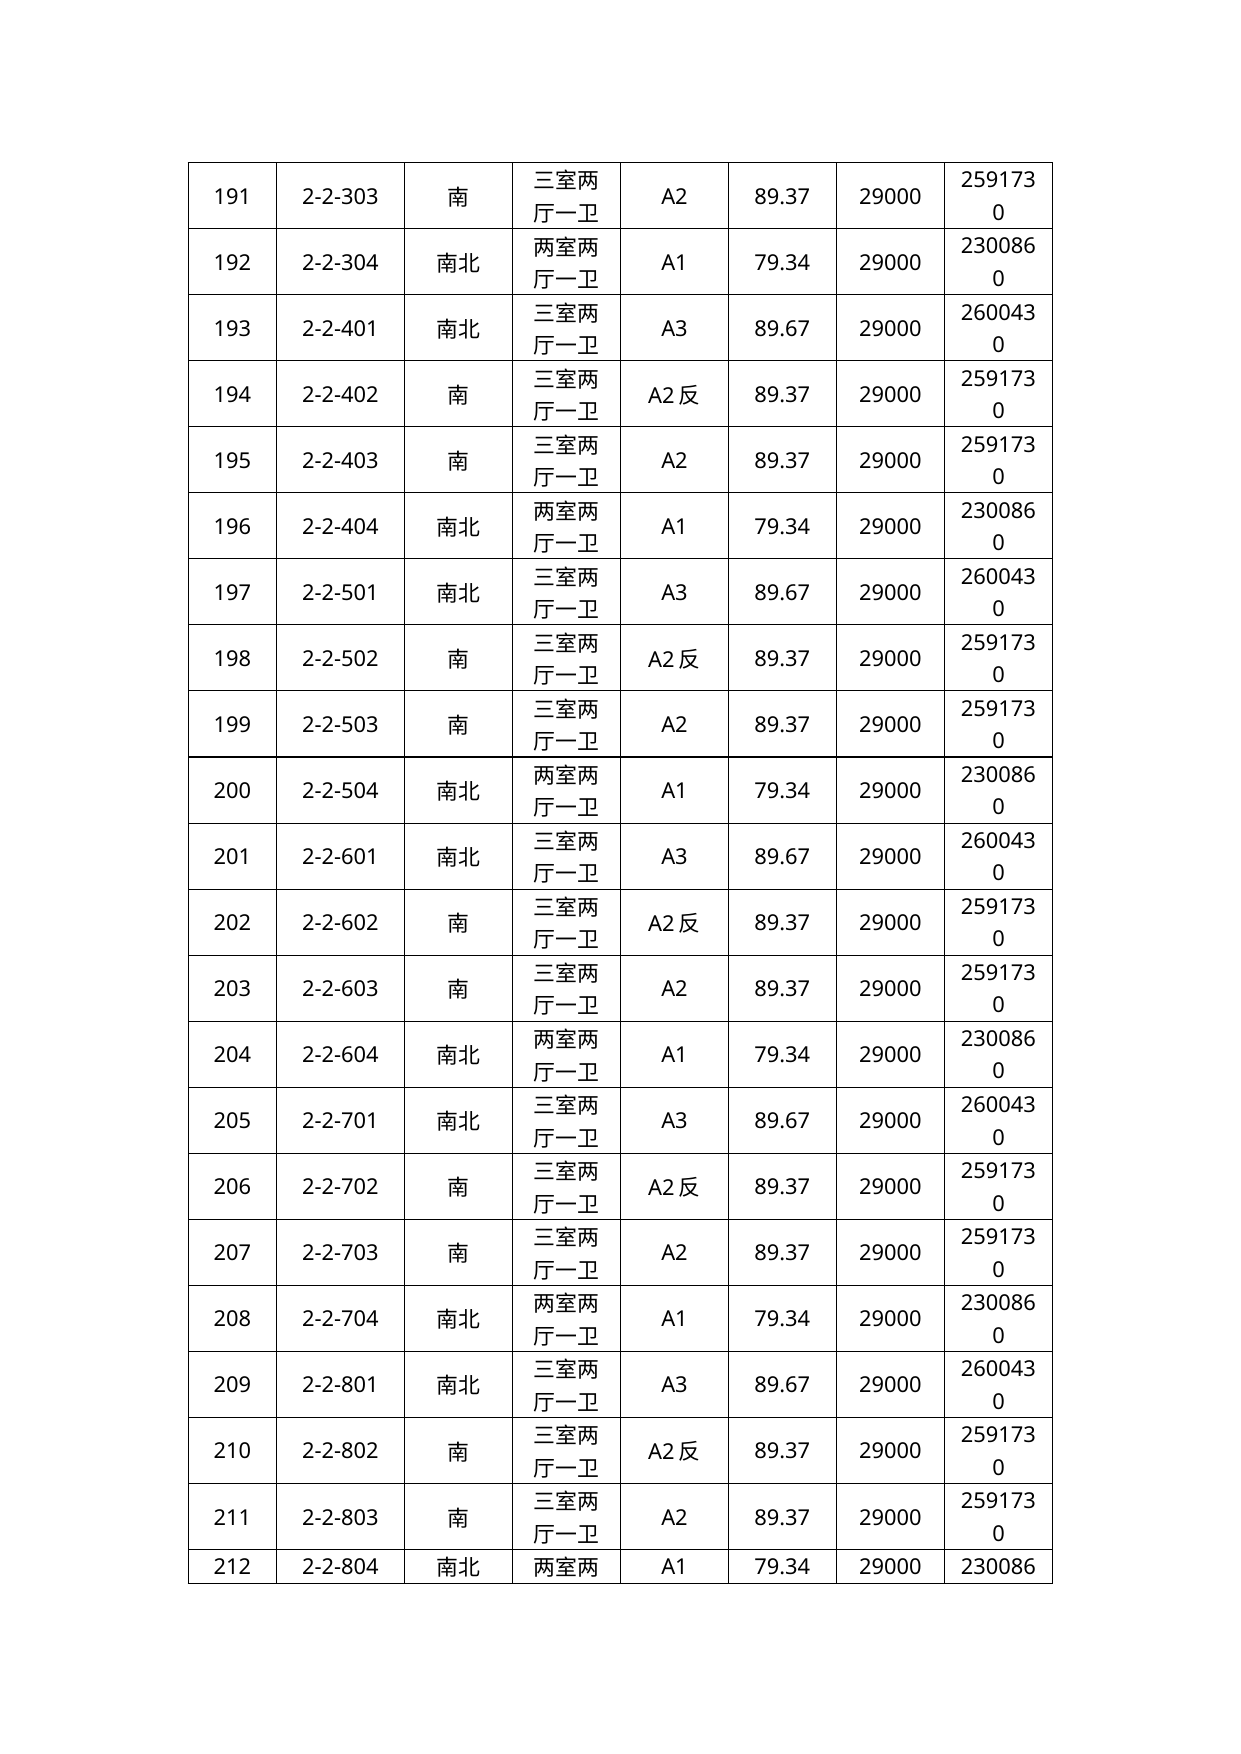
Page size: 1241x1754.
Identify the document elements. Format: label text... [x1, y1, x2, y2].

table_cell 194 [189, 361, 276, 426]
table_cell 191 [189, 163, 276, 228]
table_cell 212 [189, 1550, 276, 1582]
table_cell A2 [621, 163, 728, 228]
table_cell 2-2-404 [277, 493, 404, 558]
table_cell 三室两厅一卫 [513, 1352, 620, 1417]
table_cell 209 [189, 1352, 276, 1417]
table_cell 2591730 [945, 1220, 1052, 1285]
table_cell 205 [189, 1088, 276, 1153]
table_cell 三室两厅一卫 [513, 824, 620, 888]
table_cell A1 [621, 1550, 728, 1582]
table_cell 206 [189, 1154, 276, 1219]
table_cell 2-2-604 [277, 1022, 404, 1087]
table_cell 89.37 [729, 691, 836, 756]
table_cell 2-2-804 [277, 1550, 404, 1582]
table_cell 2591730 [945, 625, 1052, 690]
table_cell 29000 [837, 691, 944, 756]
table_cell 79.34 [729, 1022, 836, 1087]
table_cell 29000 [837, 361, 944, 426]
table_cell 2591730 [945, 163, 1052, 228]
table_cell 29000 [837, 229, 944, 294]
table_cell 89.37 [729, 890, 836, 954]
table_cell 2591730 [945, 361, 1052, 426]
table_cell 三室两厅一卫 [513, 559, 620, 624]
table_cell 29000 [837, 625, 944, 690]
table_cell 南北 [405, 1022, 512, 1087]
table_cell 29000 [837, 1286, 944, 1351]
table_cell 2300860 [945, 1550, 1052, 1582]
table_cell 南北 [405, 758, 512, 822]
table_cell 两室两厅一卫 [513, 1022, 620, 1087]
table_cell 三室两厅一卫 [513, 1154, 620, 1219]
table_cell 三室两厅一卫 [513, 890, 620, 954]
table_cell A3 [621, 295, 728, 360]
table_cell 2600430 [945, 1352, 1052, 1417]
table_cell A3 [621, 1088, 728, 1153]
table_cell 南 [405, 1418, 512, 1483]
table_cell 三室两厅一卫 [513, 1484, 620, 1549]
table_cell 89.67 [729, 559, 836, 624]
table_cell 29000 [837, 493, 944, 558]
table_cell 南 [405, 625, 512, 690]
table_cell 2-2-504 [277, 758, 404, 822]
table_cell 199 [189, 691, 276, 756]
table_cell A1 [621, 493, 728, 558]
table_cell 2-2-801 [277, 1352, 404, 1417]
table_cell 192 [189, 229, 276, 294]
table_cell 三室两厅一卫 [513, 1418, 620, 1483]
table_cell 196 [189, 493, 276, 558]
table_cell 南 [405, 1154, 512, 1219]
table_cell 2591730 [945, 427, 1052, 492]
table_cell 2-2-601 [277, 824, 404, 888]
table_cell 2591730 [945, 1484, 1052, 1549]
table_cell 南北 [405, 493, 512, 558]
table_cell 79.34 [729, 229, 836, 294]
table_cell 89.67 [729, 1088, 836, 1153]
table_cell 29000 [837, 1352, 944, 1417]
table_cell 2-2-304 [277, 229, 404, 294]
table_cell 2-2-701 [277, 1088, 404, 1153]
table_cell 三室两厅一卫 [513, 1220, 620, 1285]
table_cell 89.37 [729, 1484, 836, 1549]
table_cell 2600430 [945, 1088, 1052, 1153]
table_cell 29000 [837, 1484, 944, 1549]
table_cell 29000 [837, 758, 944, 822]
table_cell 202 [189, 890, 276, 954]
table_cell 89.67 [729, 1352, 836, 1417]
table_cell 两室两厅一卫 [513, 1550, 620, 1582]
table_cell 2600430 [945, 824, 1052, 888]
table_cell A2 [621, 1220, 728, 1285]
table_cell 29000 [837, 163, 944, 228]
table_cell 南 [405, 1220, 512, 1285]
table_cell 89.67 [729, 824, 836, 888]
table_cell 南 [405, 691, 512, 756]
table_cell 89.37 [729, 956, 836, 1021]
table_cell 89.37 [729, 625, 836, 690]
table_cell 三室两厅一卫 [513, 691, 620, 756]
table_cell 29000 [837, 1220, 944, 1285]
table_cell A2反 [621, 1418, 728, 1483]
table_cell 203 [189, 956, 276, 1021]
table_cell 南北 [405, 295, 512, 360]
table_cell 南北 [405, 1550, 512, 1582]
table_cell 三室两厅一卫 [513, 295, 620, 360]
table_cell 南北 [405, 1088, 512, 1153]
table_cell 两室两厅一卫 [513, 1286, 620, 1351]
table_cell 2-2-402 [277, 361, 404, 426]
table_cell A1 [621, 1022, 728, 1087]
table_cell 2-2-401 [277, 295, 404, 360]
table_cell 三室两厅一卫 [513, 361, 620, 426]
table_cell 29000 [837, 1418, 944, 1483]
table_cell A2反 [621, 361, 728, 426]
table_cell 南 [405, 1484, 512, 1549]
table_cell 89.37 [729, 361, 836, 426]
table_cell 2-2-702 [277, 1154, 404, 1219]
table_cell 南北 [405, 824, 512, 888]
table_cell 2-2-503 [277, 691, 404, 756]
table_cell 29000 [837, 890, 944, 954]
table_cell 2300860 [945, 229, 1052, 294]
table_cell 2591730 [945, 890, 1052, 954]
table_cell 两室两厅一卫 [513, 758, 620, 822]
table_cell 89.37 [729, 1418, 836, 1483]
table_cell 三室两厅一卫 [513, 1088, 620, 1153]
table_cell 89.37 [729, 163, 836, 228]
table_cell 2600430 [945, 559, 1052, 624]
table_cell A2 [621, 427, 728, 492]
table_cell 29000 [837, 295, 944, 360]
table_cell 两室两厅一卫 [513, 229, 620, 294]
table_cell A3 [621, 559, 728, 624]
table_cell 2-2-501 [277, 559, 404, 624]
table_cell 南 [405, 163, 512, 228]
table_cell 79.34 [729, 758, 836, 822]
table_cell 2300860 [945, 758, 1052, 822]
table_cell 2-2-303 [277, 163, 404, 228]
table_cell 79.34 [729, 1286, 836, 1351]
table_cell 29000 [837, 1550, 944, 1582]
table_cell 29000 [837, 824, 944, 888]
table_cell A3 [621, 1352, 728, 1417]
table_cell 195 [189, 427, 276, 492]
table_cell 29000 [837, 1022, 944, 1087]
table_cell 2-2-704 [277, 1286, 404, 1351]
table_cell 79.34 [729, 493, 836, 558]
table_cell 三室两厅一卫 [513, 427, 620, 492]
table_cell 南北 [405, 1352, 512, 1417]
table_cell 南北 [405, 559, 512, 624]
table_cell 198 [189, 625, 276, 690]
table_cell A1 [621, 1286, 728, 1351]
table_cell A2 [621, 1484, 728, 1549]
table_cell 29000 [837, 427, 944, 492]
table_cell 南北 [405, 1286, 512, 1351]
table_cell 204 [189, 1022, 276, 1087]
table_cell 29000 [837, 559, 944, 624]
table_cell A2反 [621, 890, 728, 954]
table_cell 2-2-602 [277, 890, 404, 954]
table_cell 200 [189, 758, 276, 822]
table_cell 197 [189, 559, 276, 624]
table_cell 南 [405, 361, 512, 426]
table_cell 南 [405, 427, 512, 492]
table_cell 2-2-403 [277, 427, 404, 492]
table_cell A2反 [621, 1154, 728, 1219]
table_cell 201 [189, 824, 276, 888]
table_cell 211 [189, 1484, 276, 1549]
table_cell 2591730 [945, 1154, 1052, 1219]
table_cell 207 [189, 1220, 276, 1285]
table_cell 南 [405, 956, 512, 1021]
table_cell 89.37 [729, 1154, 836, 1219]
table_cell 南北 [405, 229, 512, 294]
table_cell 2300860 [945, 493, 1052, 558]
table_cell 两室两厅一卫 [513, 493, 620, 558]
table_cell 2-2-502 [277, 625, 404, 690]
table_cell 三室两厅一卫 [513, 163, 620, 228]
table_cell 208 [189, 1286, 276, 1351]
table_cell 29000 [837, 956, 944, 1021]
table_cell A1 [621, 758, 728, 822]
table_cell A3 [621, 824, 728, 888]
table_cell 29000 [837, 1154, 944, 1219]
table_cell 29000 [837, 1088, 944, 1153]
table_cell 2591730 [945, 1418, 1052, 1483]
table_cell 2300860 [945, 1022, 1052, 1087]
table_cell 2591730 [945, 956, 1052, 1021]
table_cell A2 [621, 956, 728, 1021]
table_cell 210 [189, 1418, 276, 1483]
table_cell 2591730 [945, 691, 1052, 756]
table_cell A2反 [621, 625, 728, 690]
table_cell A1 [621, 229, 728, 294]
table_cell 2-2-803 [277, 1484, 404, 1549]
table_cell 三室两厅一卫 [513, 625, 620, 690]
table_cell 89.37 [729, 1220, 836, 1285]
table_cell 89.67 [729, 295, 836, 360]
table_cell 三室两厅一卫 [513, 956, 620, 1021]
table_cell 南 [405, 890, 512, 954]
table_cell 2300860 [945, 1286, 1052, 1351]
table_cell 193 [189, 295, 276, 360]
table_cell A2 [621, 691, 728, 756]
table_cell 2-2-703 [277, 1220, 404, 1285]
table_cell 79.34 [729, 1550, 836, 1582]
table_cell 2-2-802 [277, 1418, 404, 1483]
table_cell 2-2-603 [277, 956, 404, 1021]
table_cell 2600430 [945, 295, 1052, 360]
table_cell 89.37 [729, 427, 836, 492]
